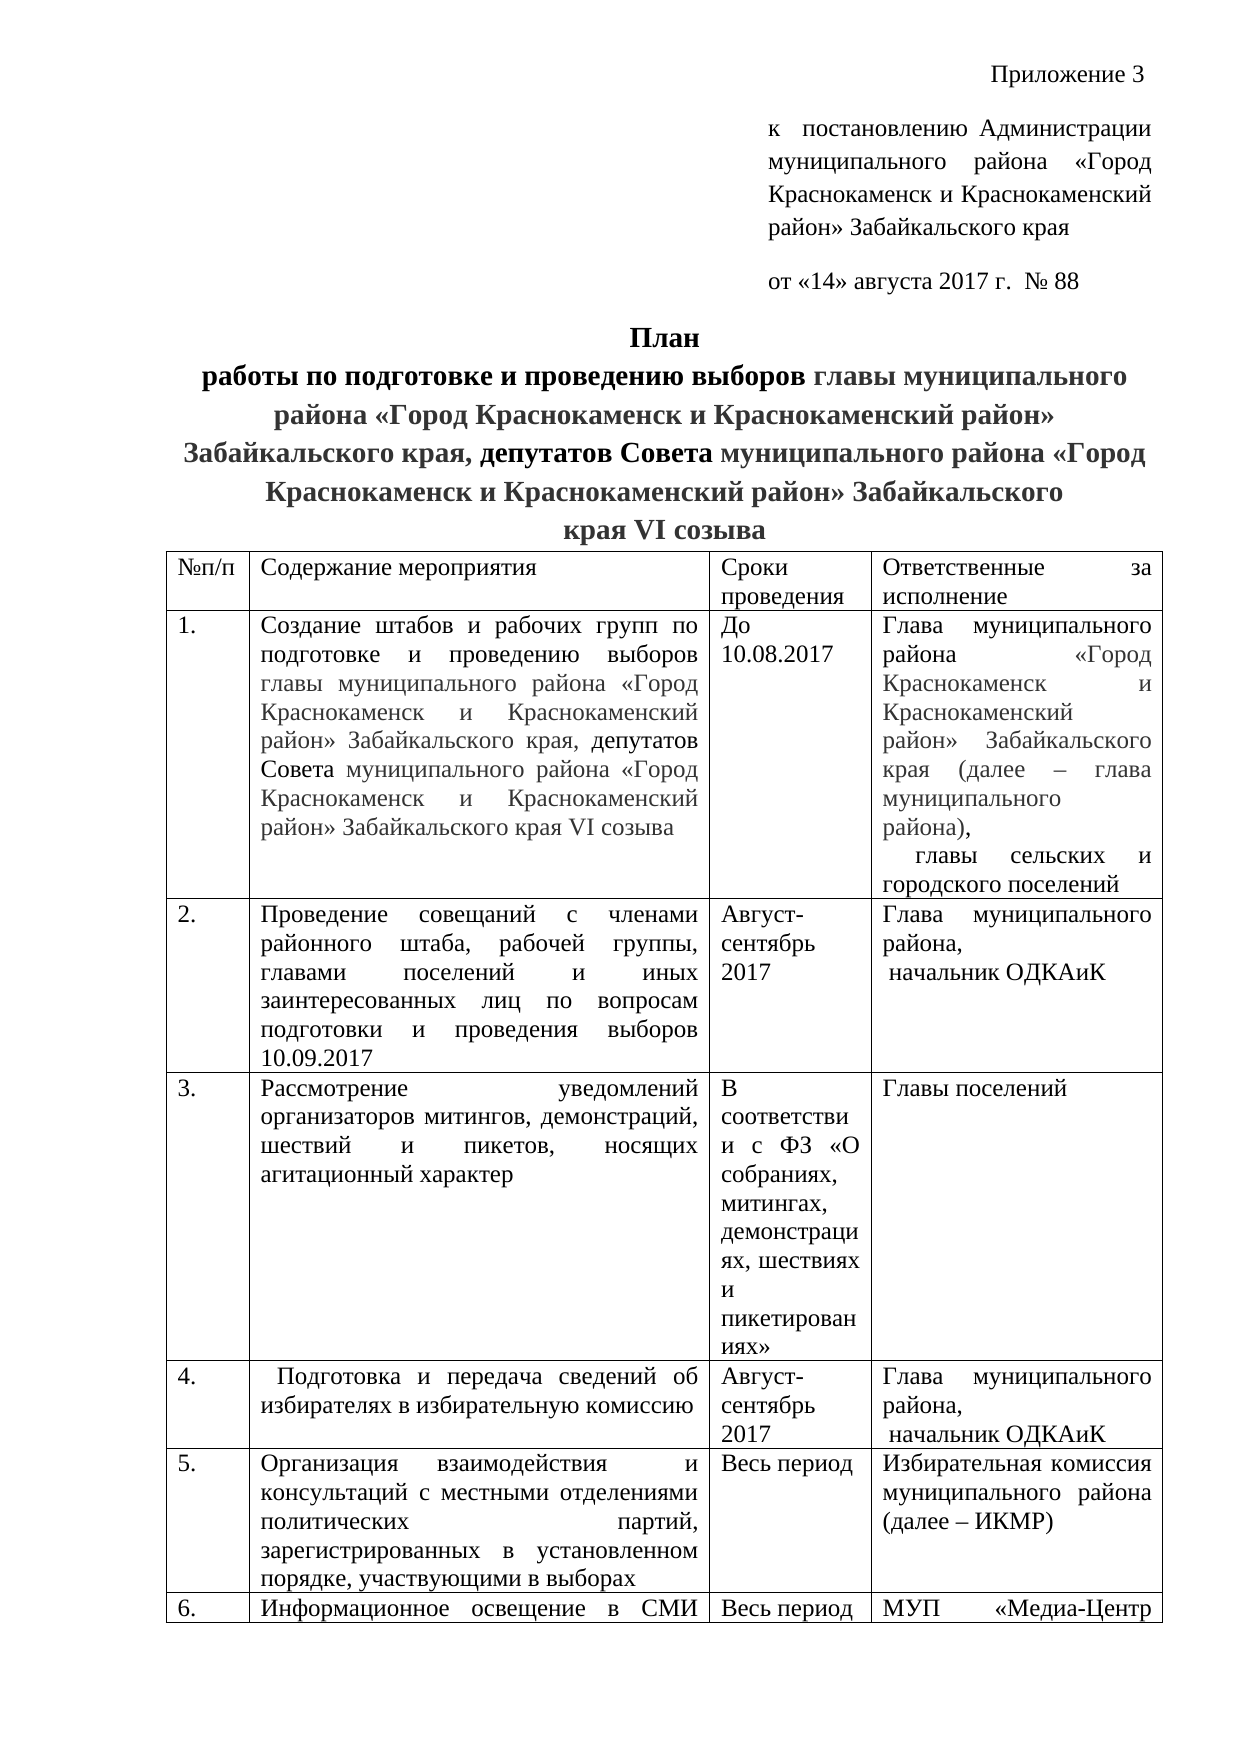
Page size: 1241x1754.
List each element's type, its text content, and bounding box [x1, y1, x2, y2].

table_cell 4. [167, 1361, 249, 1447]
table_cell Глава муниципального района, начальник ОДКАиК [872, 899, 1162, 1072]
table_cell Август-сентябрь 2017 [710, 1361, 871, 1447]
table_header №п/п [167, 552, 249, 609]
table_header Ответственные за исполнение [872, 552, 1162, 609]
table_cell Проведение совещаний с членами районного штаба, рабочей группы, главами поселений и иных заинтересованных лиц по вопросам подготовки и проведения выборов 10.09.2017 [250, 899, 709, 1072]
table_cell Избирательная комиссия муниципального района (далее – ИКМР) [872, 1449, 1162, 1592]
table_cell 5. [167, 1449, 249, 1592]
text План [177, 320, 1152, 353]
table_cell Глава муниципального района, начальник ОДКАиК [872, 1361, 1162, 1447]
text к постановлению Администрации муниципального района «Город Краснокаменск и Краснокаменский район» Забайкальского края [768, 113, 1152, 241]
table_cell 2. [167, 899, 249, 1072]
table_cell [872, 1593, 1162, 1622]
table_cell В соответствии с ФЗ «О собраниях, митингах, демонстрациях, шествиях и пикетированиях» [710, 1073, 871, 1360]
table_cell Весь период [710, 1449, 871, 1592]
table_header Содержание мероприятия [250, 552, 709, 609]
table_cell 1. [167, 611, 249, 898]
table_cell Организация взаимодействия и консультаций с местными отделениями политических партий, зарегистрированных в установленном порядке, участвующими в выборах [250, 1449, 709, 1592]
table_cell Подготовка и передача сведений об избирателях в избирательную комиссию [250, 1361, 709, 1447]
table_header Сроки проведения [710, 552, 871, 609]
table_cell Август- сентябрь 2017 [710, 899, 871, 1072]
text от «14» августа 2017 г. № 88 [768, 266, 1152, 294]
table_cell Создание штабов и рабочих групп по подготовке и проведению выборов главы муниципального района «Город Краснокаменск и Краснокаменский район» Забайкальского края, депутатов Совета муниципального района «Город Краснокаменск и Краснокаменский район» Забайкальского края VI созыва [250, 611, 709, 898]
table_cell Глава муниципального района «Город Краснокаменск и Краснокаменский район» Забайкальского края (далее – глава муниципального района), главы сельских и городского поселений [872, 611, 1162, 898]
table_cell Главы поселений [872, 1073, 1162, 1360]
table_cell Рассмотрение уведомлений организаторов митингов, демонстраций, шествий и пикетов, носящих агитационный характер [250, 1073, 709, 1360]
table_cell До 10.08.2017 [710, 611, 871, 898]
table_cell 6. [167, 1593, 249, 1622]
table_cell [250, 1593, 709, 1622]
text работы по подготовке и проведению выборов главы муниципального района «Город Краснокаменск и Краснокаменский район» Забайкальского края, депутатов Совета муниципального района «Город Краснокаменск и Краснокаменский район» Забайкальского края VI созыва [177, 358, 1152, 546]
table_cell 3. [167, 1073, 249, 1360]
table_cell Весь период [710, 1593, 871, 1622]
text Приложение 3 [768, 59, 1152, 88]
